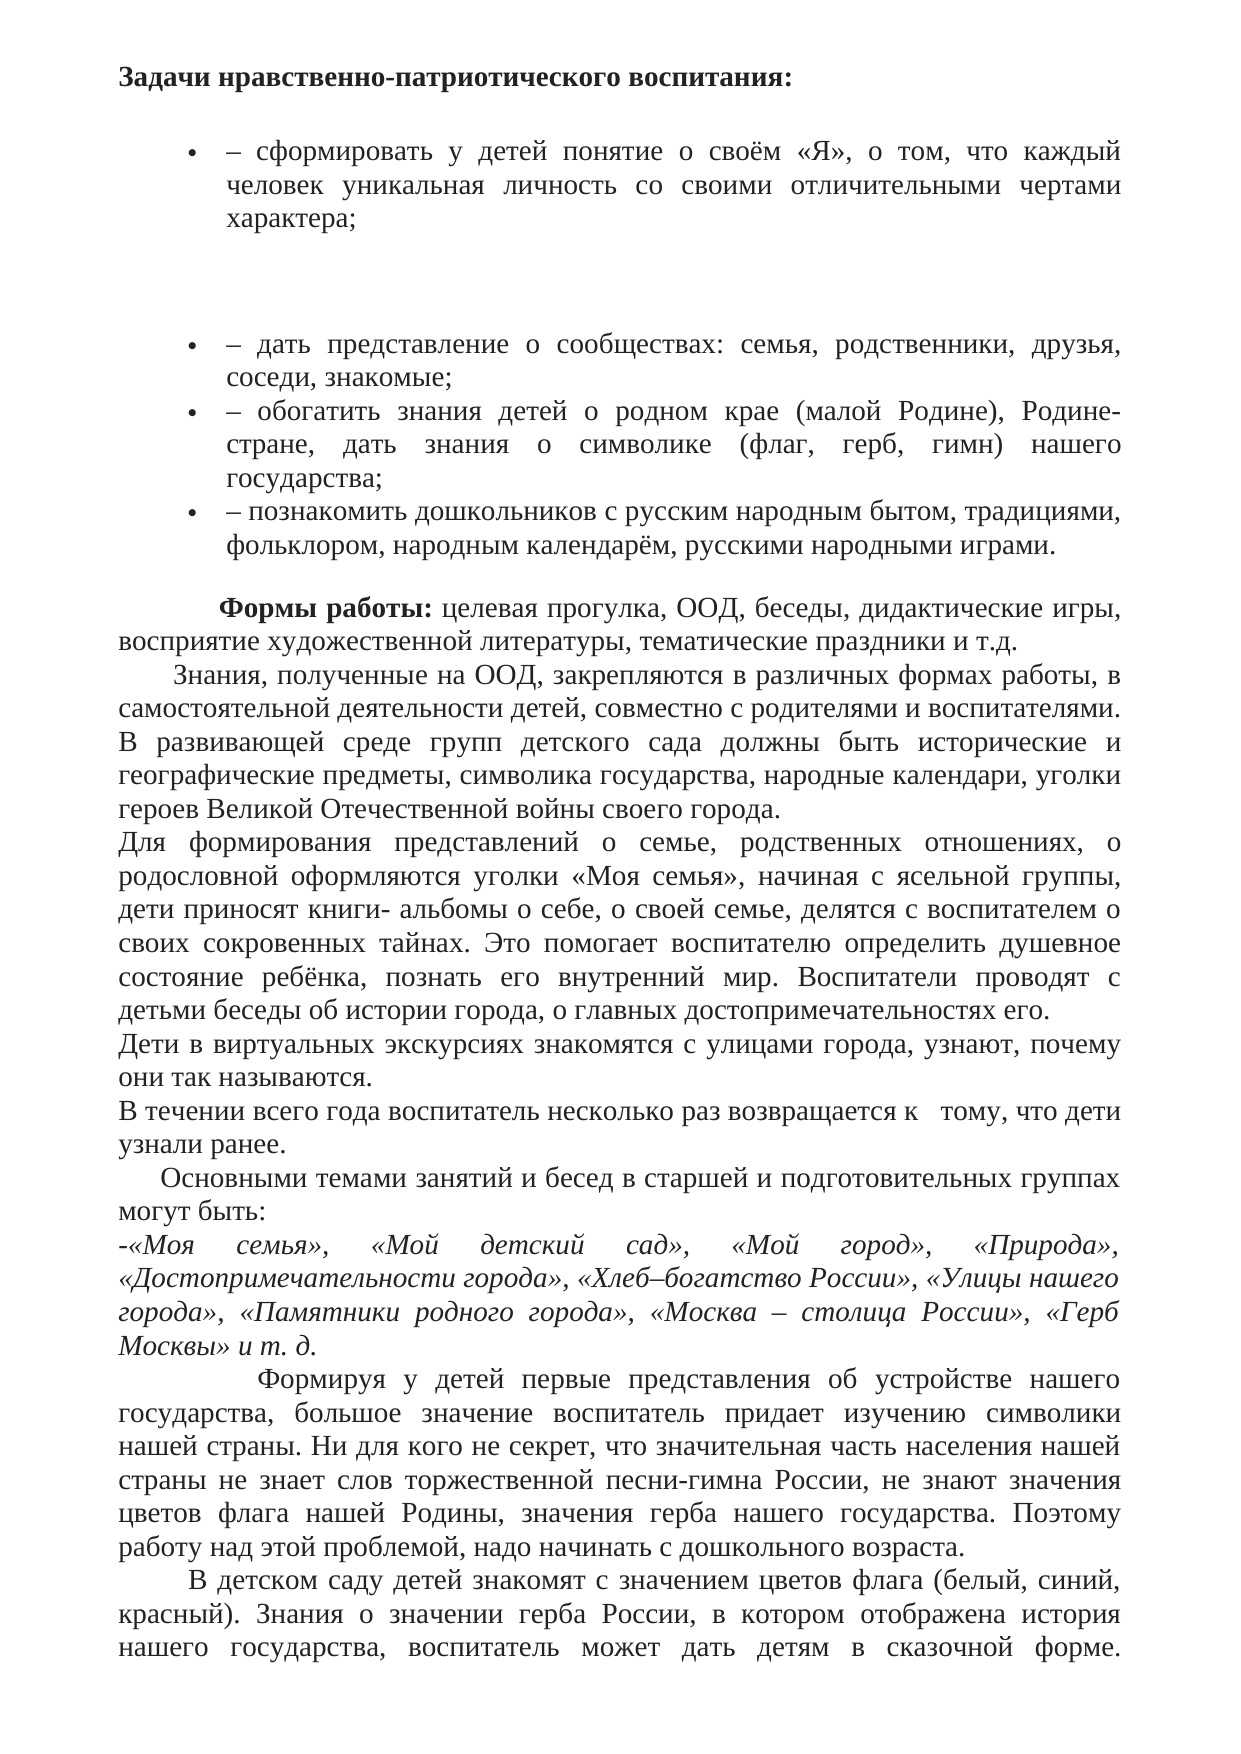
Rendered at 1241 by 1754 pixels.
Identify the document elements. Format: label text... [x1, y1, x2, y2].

text В развивающей среде групп детского сада должны быть исторические и географические предметы, символика государства, народные календари, уголки героев Великой Отечественной войны своего города. [118, 724, 1122, 824]
text Задачи нравственно-патриотического воспитания: [118, 59, 1122, 93]
list – дать представление о сообществах: семья, родственники, друзья, соседи, знакомые; [188, 326, 1122, 393]
text Формы работы: целевая прогулка, ООД, беседы, дидактические игры, восприятие художественной литературы, тематические праздники и т.д. [118, 590, 1122, 657]
text Дети в виртуальных экскурсиях знакомятся с улицами города, узнают, почему они так называются. [118, 1026, 1122, 1093]
text Для формирования представлений о семье, родственных отношениях, о родословной оформляются уголки «Моя семья», начиная с ясельной группы, дети приносят книги- альбомы о себе, о своей семье, делятся с воспитателем о своих сокровенных тайнах. Это помогает воспитателю определить душевное состояние ребёнка, познать его внутренний мир. Воспитатели проводят с детьми беседы об истории города, о главных достопримечательностях его. [118, 824, 1122, 1026]
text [118, 1562, 1122, 1663]
text Основными темами занятий и бесед в старшей и подготовительных группах могут быть: [118, 1160, 1122, 1227]
text -«Моя семья», «Мой детский сад», «Мой город», «Природа», «Достопримечательности города», «Хлеб–богатство России», «Улицы нашего города», «Памятники родного города», «Москва – столица России», «Герб Москвы» и т. д. [118, 1227, 1122, 1361]
text Знания, полученные на ООД, закрепляются в различных формах работы, в самостоятельной деятельности детей, совместно с родителями и воспитателями. [118, 657, 1122, 724]
list – сформировать у детей понятие о своём «Я», о том, что каждый человек уникальная личность со своими отличительными чертами характера; [188, 133, 1122, 234]
list – познакомить дошкольников с русским народным бытом, традициями, фольклором, народным календарём, русскими народными играми. [188, 493, 1122, 561]
text Формируя у детей первые представления об устройстве нашего государства, большое значение воспитатель придает изучению символики нашей страны. Ни для кого не секрет, что значительная часть населения нашей страны не знает слов торжественной песни-гимна России, не знают значения цветов флага нашей Родины, значения герба нашего государства. Поэтому работу над этой проблемой, надо начинать с дошкольного возраста. [118, 1361, 1122, 1562]
text В течении всего года воспитатель несколько раз возвращается к тому, что дети узнали ранее. [118, 1093, 1122, 1160]
list – обогатить знания детей о родном крае (малой Родине), Родине- стране, дать знания о символике (флаг, герб, гимн) нашего государства; [188, 393, 1122, 493]
